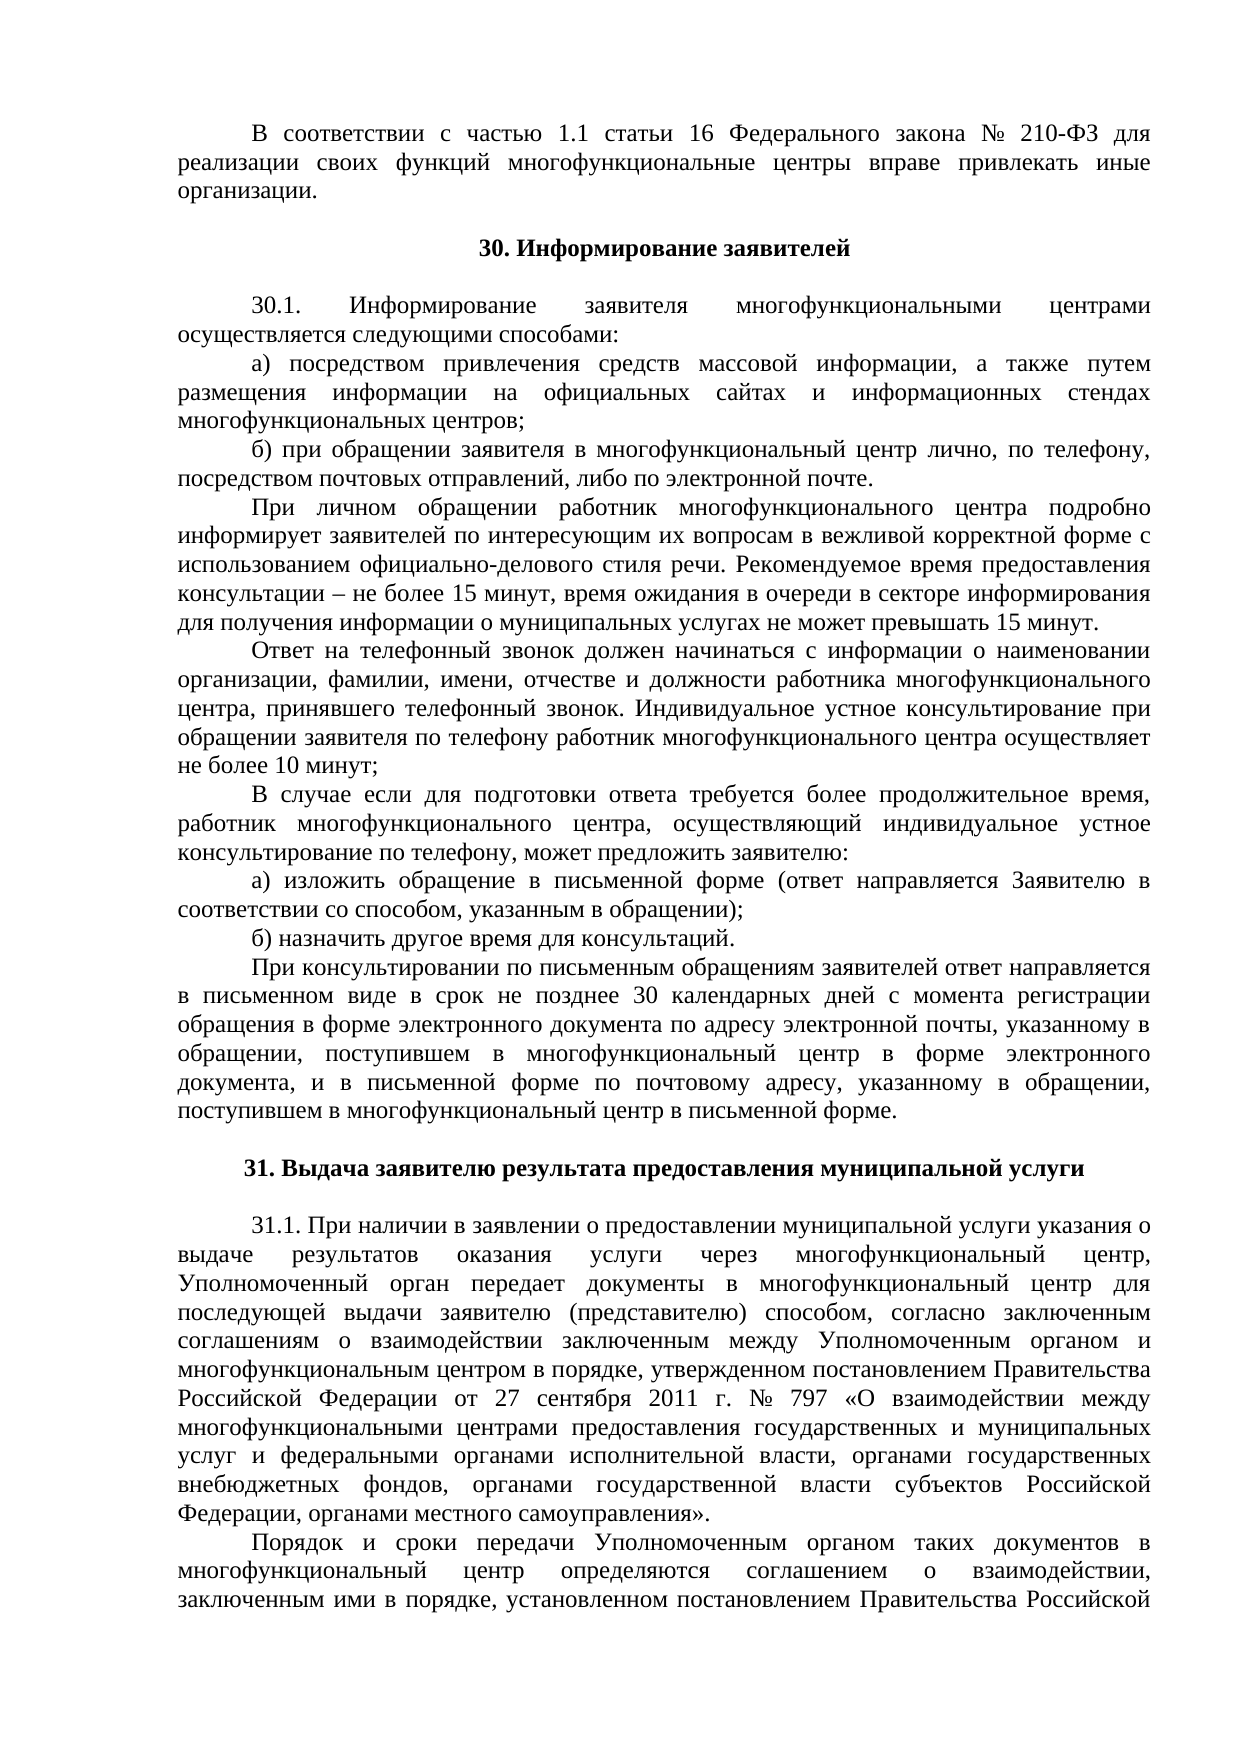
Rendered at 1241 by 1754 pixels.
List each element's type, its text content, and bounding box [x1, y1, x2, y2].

text а) изложить обращение в письменной форме (ответ направляется Заявителю в соответствии со способом, указанным в обращении); [177, 866, 1152, 923]
text Ответ на телефонный звонок должен начинаться с информации о наименовании организации, фамилии, имени, отчестве и должности работника многофункционального центра, принявшего телефонный звонок. Индивидуальное устное консультирование при обращении заявителя по телефону работник многофункционального центра осуществляет не более 10 минут; [177, 636, 1152, 779]
text б) назначить другое время для консультаций. [177, 923, 1152, 952]
text 31.1. При наличии в заявлении о предоставлении муниципальной услуги указания о выдаче результатов оказания услуги через многофункциональный центр, Уполномоченный орган передает документы в многофункциональный центр для последующей выдачи заявителю (представителю) способом, согласно заключенным соглашениям о взаимодействии заключенным между Уполномоченным органом и многофункциональным центром в порядке, утвержденном постановлением Правительства Российской Федерации от 27 сентября 2011 г. № 797 «О взаимодействии между многофункциональными центрами предоставления государственных и муниципальных услуг и федеральными органами исполнительной власти, органами государственных внебюджетных фондов, органами государственной власти субъектов Российской Федерации, органами местного самоуправления». [177, 1211, 1152, 1527]
text а) посредством привлечения средств массовой информации, а также путем размещения информации на официальных сайтах и информационных стендах многофункциональных центров; [177, 348, 1152, 434]
text 30. Информирование заявителей [177, 233, 1152, 262]
text В соответствии с частью 1.1 статьи 16 Федерального закона № 210-ФЗ для реализации своих функций многофункциональные центры вправе привлекать иные организации. [177, 118, 1152, 204]
text В случае если для подготовки ответа требуется более продолжительное время, работник многофункционального центра, осуществляющий индивидуальное устное консультирование по телефону, может предложить заявителю: [177, 779, 1152, 866]
text При консультировании по письменным обращениям заявителей ответ направляется в письменном виде в срок не позднее 30 календарных дней с момента регистрации обращения в форме электронного документа по адресу электронной почты, указанному в обращении, поступившем в многофункциональный центр в форме электронного документа, и в письменной форме по почтовому адресу, указанному в обращении, поступившем в многофункциональный центр в письменной форме. [177, 952, 1152, 1124]
text При личном обращении работник многофункционального центра подробно информирует заявителей по интересующим их вопросам в вежливой корректной форме с использованием официально-делового стиля речи. Рекомендуемое время предоставления консультации – не более 15 минут, время ожидания в очереди в секторе информирования для получения информации о муниципальных услугах не может превышать 15 минут. [177, 492, 1152, 636]
text 30.1. Информирование заявителя многофункциональными центрами осуществляется следующими способами: [177, 291, 1152, 348]
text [177, 1527, 1152, 1613]
text 31. Выдача заявителю результата предоставления муниципальной услуги [177, 1153, 1152, 1182]
text б) при обращении заявителя в многофункциональный центр лично, по телефону, посредством почтовых отправлений, либо по электронной почте. [177, 434, 1152, 492]
